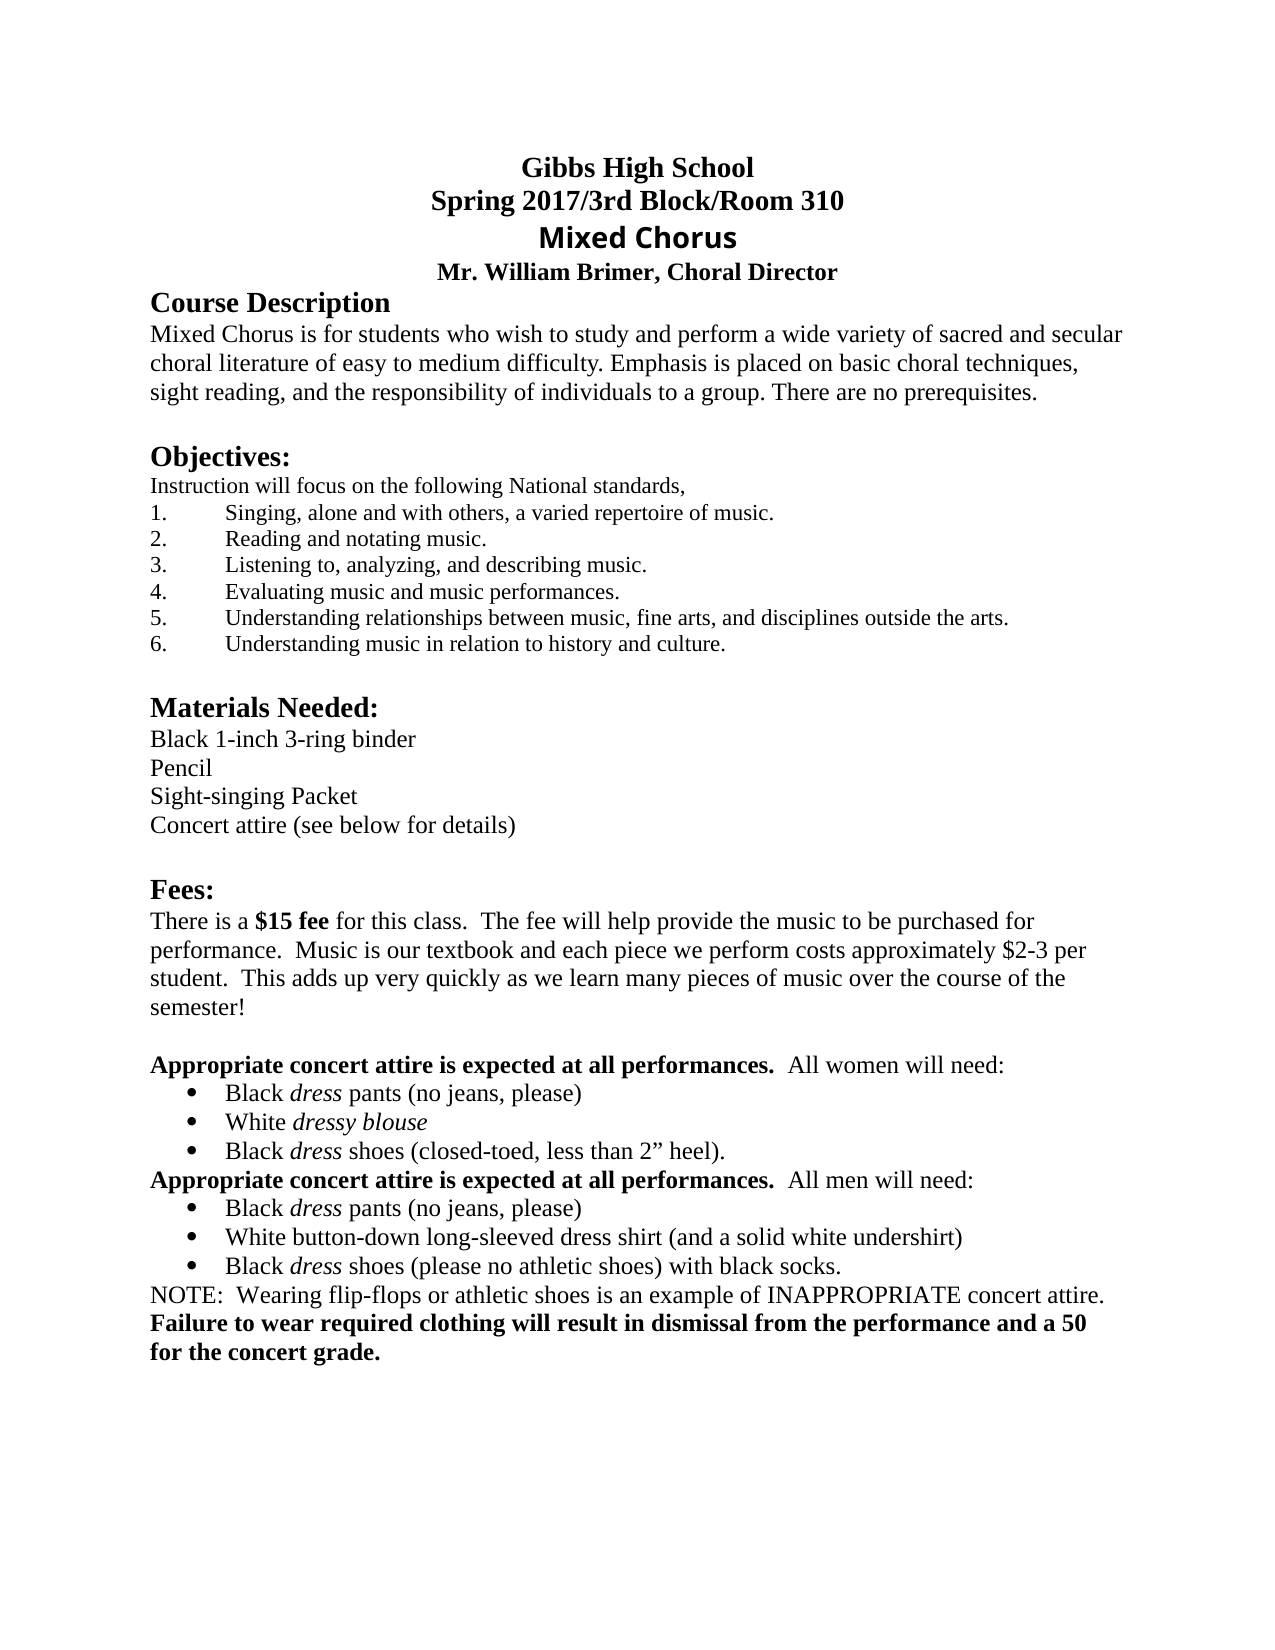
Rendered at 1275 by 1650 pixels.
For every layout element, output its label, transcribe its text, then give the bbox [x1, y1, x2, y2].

list Black dress shoes (closed-toed, less than 2” heel). [187, 1136, 1125, 1165]
text Sight-singing Packet [150, 781, 1125, 810]
list Singing, alone and with others, a varied repertoire of music. [150, 499, 1125, 525]
list Understanding relationships between music, fine arts, and disciplines outside the arts. [150, 604, 1125, 631]
list White button-down long-sleeved dress shirt (and a solid white undershirt) [187, 1222, 1125, 1251]
text Mixed Chorus [150, 217, 1125, 257]
list Black dress pants (no jeans, please) [187, 1193, 1125, 1222]
text Concert attire (see below for details) [150, 810, 1125, 839]
list White dressy blouse [187, 1107, 1125, 1136]
text There is a $15 fee for this class. The fee will help provide the music to be purchased for performance. Music is our textbook and each piece we perform costs approximately $2-3 per student. This adds up very quickly as we learn many pieces of music over the course of the semester! [150, 906, 1125, 1021]
list Black dress pants (no jeans, please) [187, 1078, 1125, 1107]
list Listening to, analyzing, and describing music. [150, 551, 1125, 578]
text Materials Needed: [150, 690, 1125, 724]
text Objectives: [150, 439, 1125, 472]
list Appropriate concert attire is expected at all performances. All men will need: [150, 1165, 1125, 1193]
text Pencil [150, 753, 1125, 781]
list Understanding music in relation to history and culture. [150, 631, 1125, 657]
text Course Description [150, 286, 1125, 319]
list Reading and notating music. [150, 525, 1125, 551]
list Appropriate concert attire is expected at all performances. All women will need: [150, 1050, 1125, 1078]
text Mixed Chorus is for students who wish to study and perform a wide variety of sacred and secular choral literature of easy to medium difficulty. Emphasis is placed on basic choral techniques, sight reading, and the responsibility of individuals to a group. There are no prerequisites. [150, 319, 1125, 405]
text Gibbs High School [150, 150, 1125, 183]
list Black dress shoes (please no athletic shoes) with black socks. [187, 1251, 1125, 1280]
text Spring 2017/3rd Block/Room 310 [150, 183, 1125, 217]
text Instruction will focus on the following National standards, [150, 472, 1125, 499]
text Fees: [150, 872, 1125, 906]
list Evaluating music and music performances. [150, 578, 1125, 604]
text NOTE: Wearing flip-flops or athletic shoes is an example of INAPPROPRIATE concert attire. Failure to wear required clothing will result in dismissal from the performance and a 50 for the concert grade. [150, 1280, 1125, 1366]
text Black 1-inch 3-ring binder [150, 724, 1125, 753]
text Mr. William Brimer, Choral Director [150, 257, 1125, 286]
